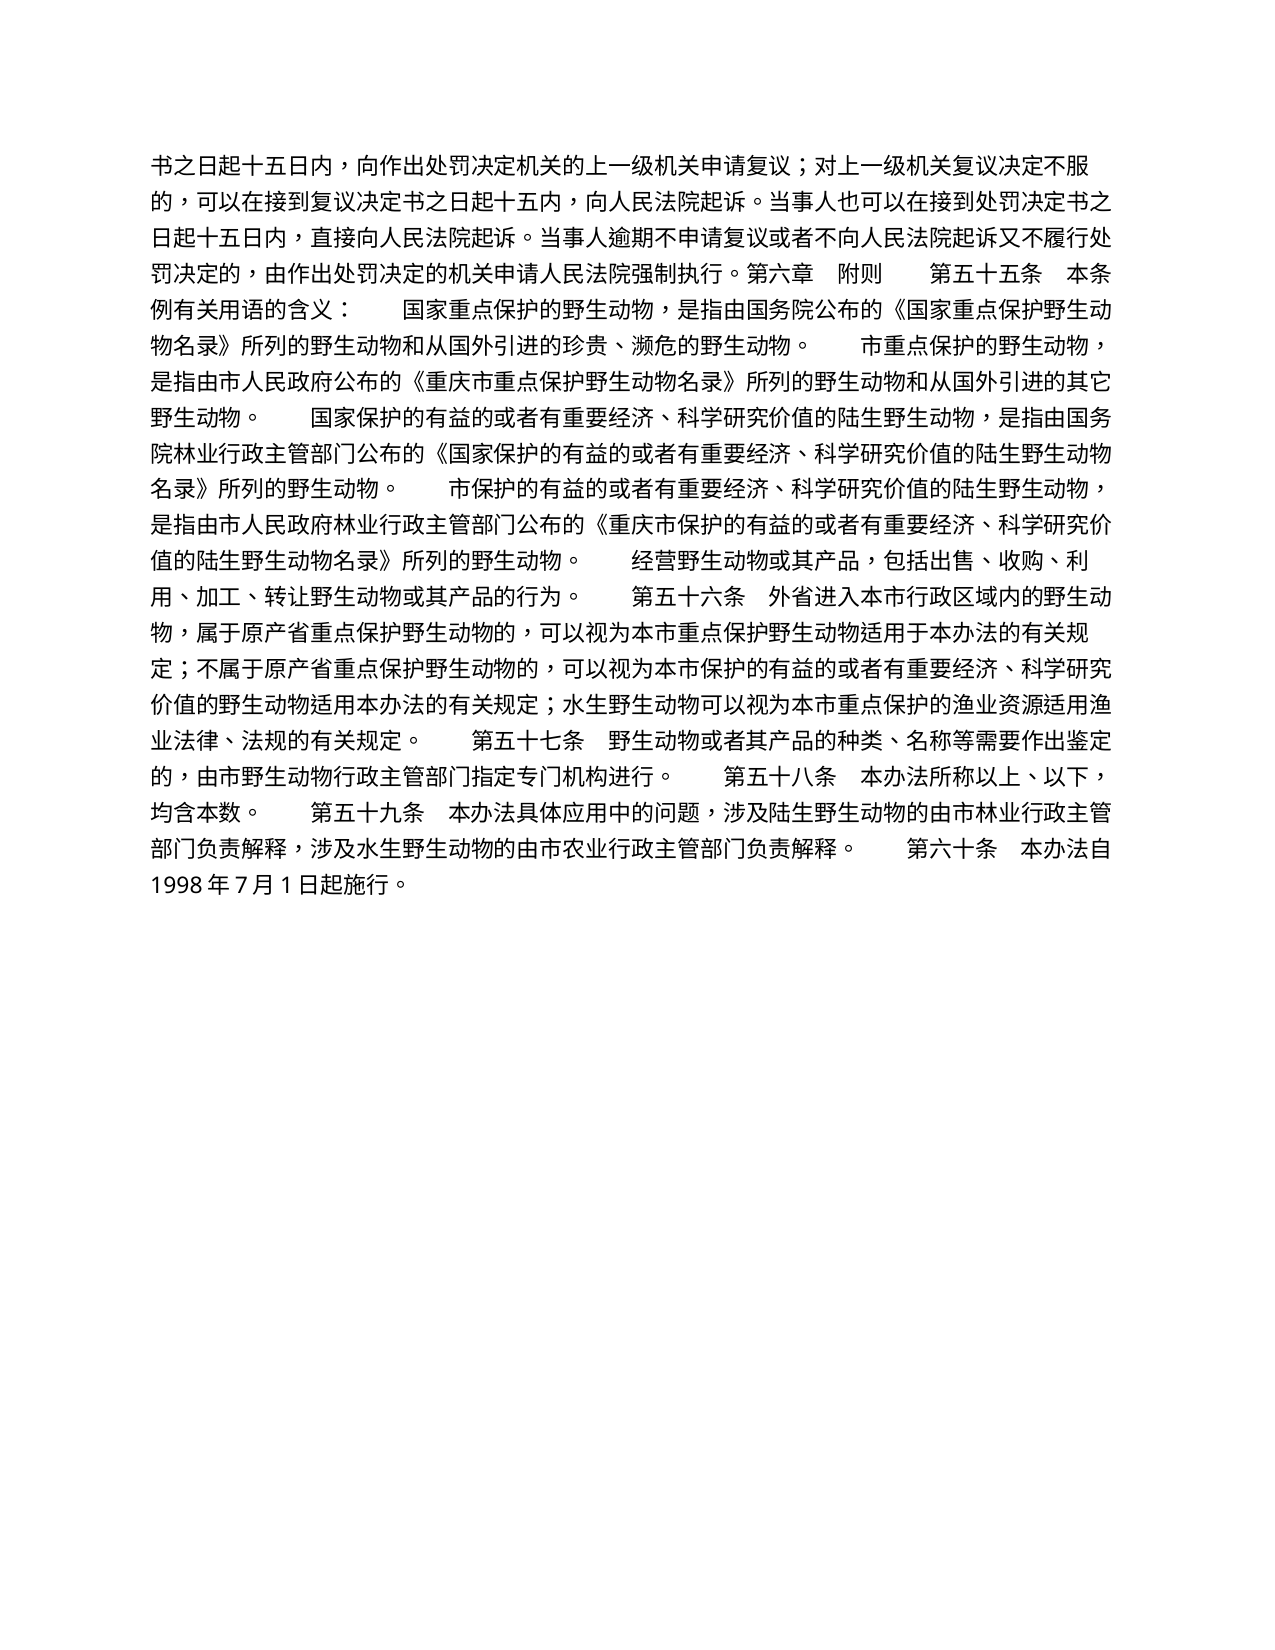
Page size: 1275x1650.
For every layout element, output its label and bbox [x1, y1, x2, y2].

text [150, 150, 1125, 900]
